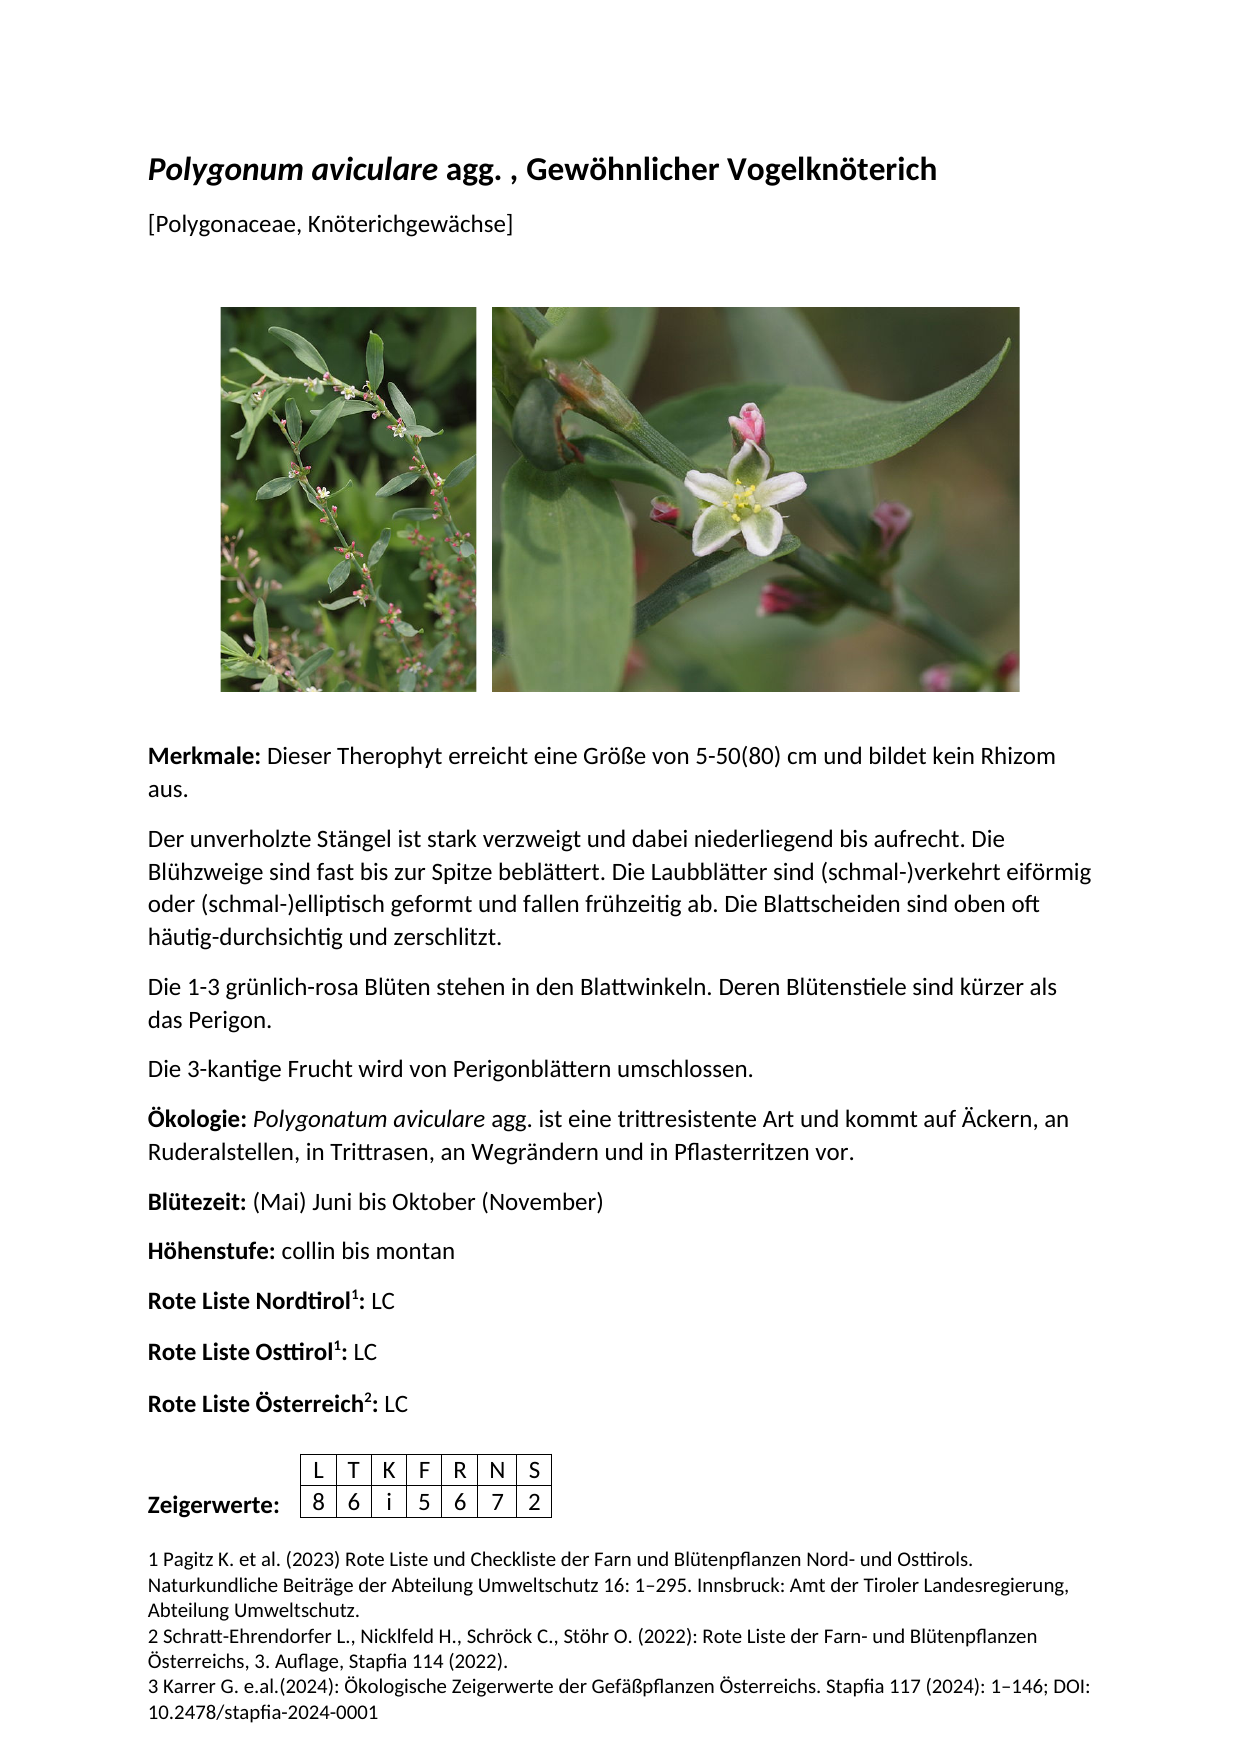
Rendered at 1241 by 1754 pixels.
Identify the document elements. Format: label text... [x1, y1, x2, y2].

text Rote Liste Nordtirol1: LC [148, 1285, 1093, 1315]
text Rote Liste Osttirol1: LC [148, 1337, 1093, 1367]
table_header L [301, 1455, 336, 1485]
text Die 3-kantige Frucht wird von Perigonblättern umschlossen. [148, 1054, 1093, 1084]
text Zeigerwerte: [148, 1489, 1093, 1520]
text [Polygonaceae, Knöterichgewächse] [148, 208, 1093, 239]
table_cell 6 [337, 1486, 371, 1517]
table_header K [372, 1455, 406, 1485]
table_cell i [372, 1486, 406, 1517]
table_header N [478, 1455, 516, 1485]
table_cell 6 [442, 1486, 477, 1517]
text Polygonum aviculare agg. , Gewöhnlicher Vogelknöterich [148, 148, 1093, 188]
table_header R [442, 1455, 477, 1485]
text Ökologie: Polygonatum aviculare agg. ist eine trittresistente Art und kommt auf Äckern, an Ruderalstellen, in Trittrasen, an Wegrändern und in Pflasterritzen vor. [148, 1103, 1093, 1167]
table_header T [337, 1455, 371, 1485]
text Merkmale: Dieser Therophyt erreicht eine Größe von 5-50(80) cm und bildet kein Rhizom aus. [148, 740, 1093, 804]
table_cell 7 [478, 1486, 516, 1517]
picture [220, 307, 477, 692]
table_cell 5 [407, 1486, 441, 1517]
table_header F [407, 1455, 441, 1485]
text Höhenstufe: collin bis montan [148, 1235, 1093, 1266]
table_cell 2 [517, 1486, 551, 1517]
text Der unverholzte Stängel ist stark verzweigt und dabei niederliegend bis aufrecht. Die Blühzweige sind fast bis zur Spitze beblättert. Die Laubblätter sind (schmal-)verkehrt eiförmig oder (schmal-)elliptisch geformt und fallen frühzeitig ab. Die Blattscheiden sind oben oft häutig-durchsichtig und zerschlitzt. [148, 823, 1093, 952]
text Rote Liste Österreich2: LC [148, 1388, 1093, 1419]
table_header S [517, 1455, 551, 1485]
picture [492, 307, 1020, 692]
table_cell 8 [301, 1486, 336, 1517]
text Die 1-3 grünlich-rosa Blüten stehen in den Blattwinkeln. Deren Blütenstiele sind kürzer als das Perigon. [148, 971, 1093, 1034]
text Blütezeit: (Mai) Juni bis Oktober (November) [148, 1186, 1093, 1216]
